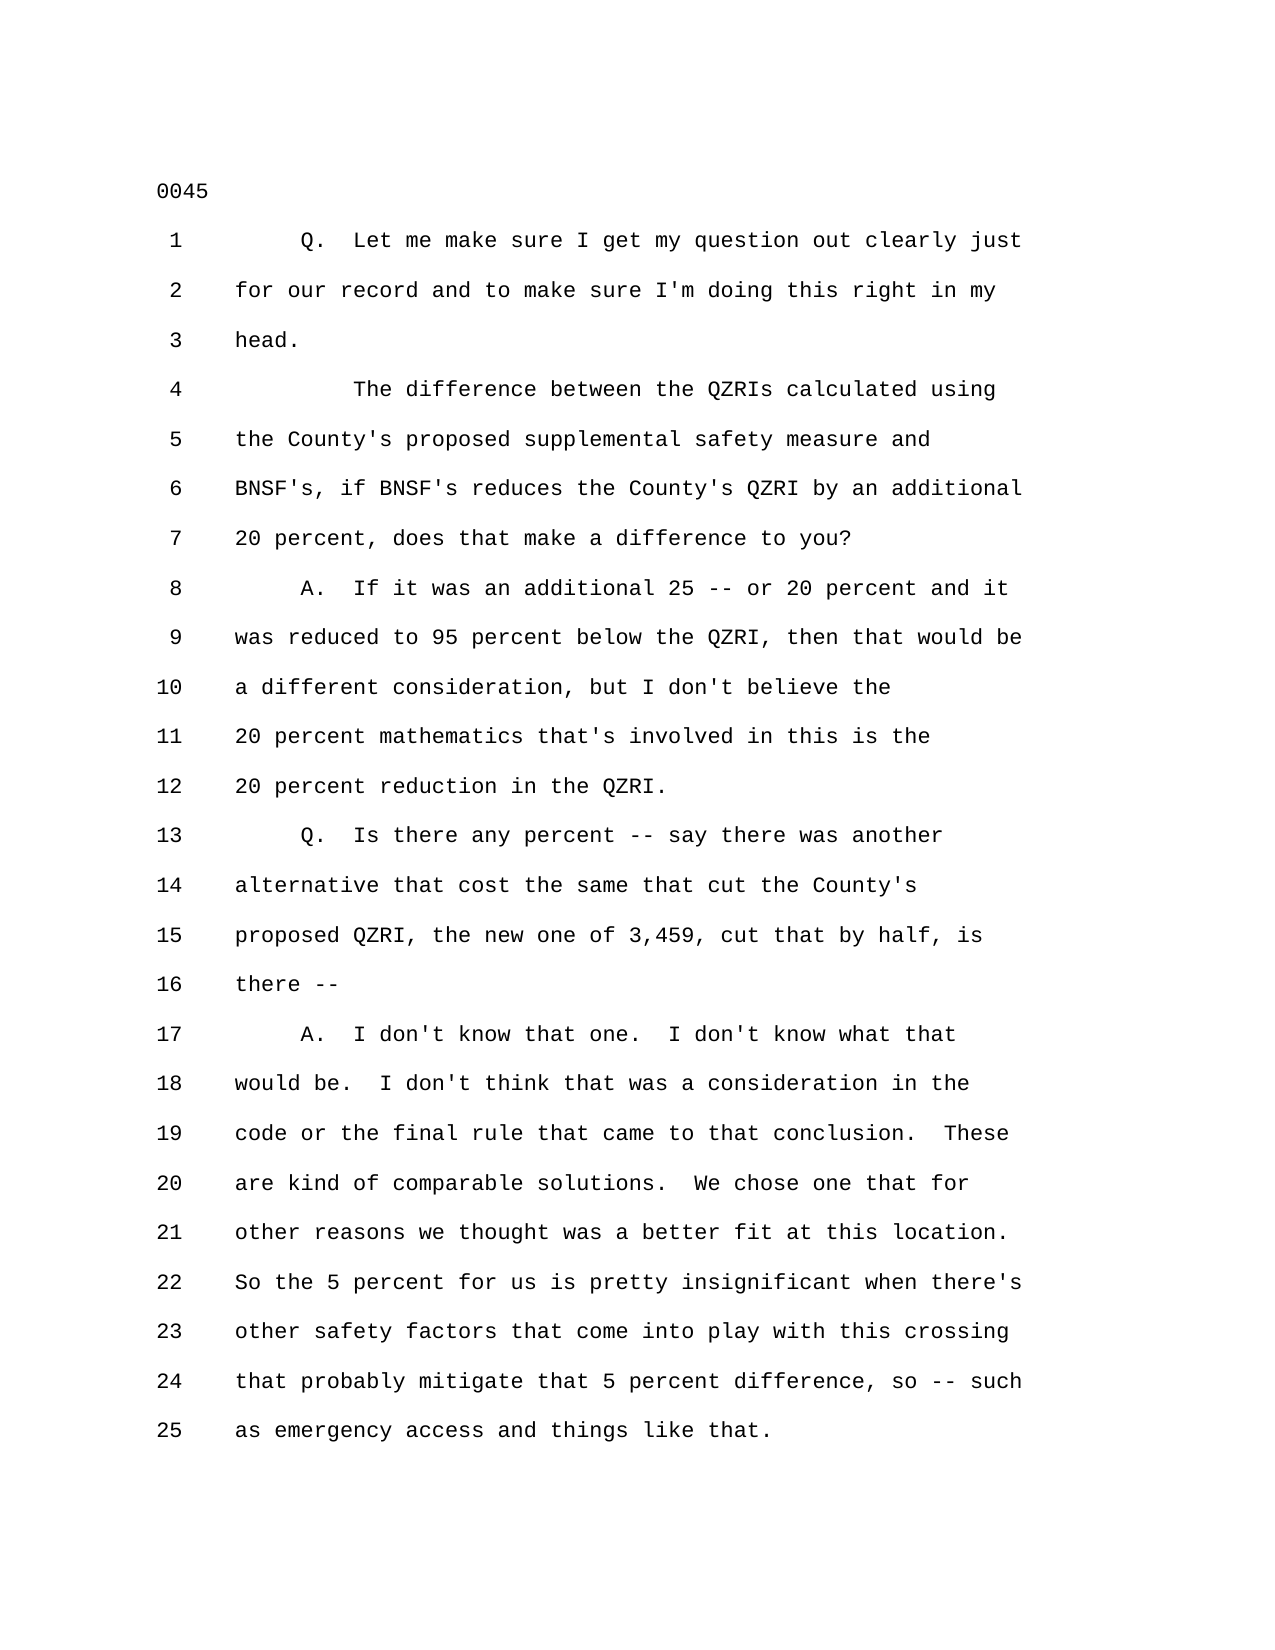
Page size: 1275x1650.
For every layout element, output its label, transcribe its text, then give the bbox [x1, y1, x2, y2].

text 10 a different consideration, but I don't believe the [156, 676, 1119, 701]
text 13 Q. Is there any percent -- say there was another [156, 824, 1119, 849]
text 4 The difference between the QZRIs calculated using [156, 378, 1119, 403]
text 25 as emergency access and things like that. [156, 1419, 1119, 1444]
text 20 are kind of comparable solutions. We chose one that for [156, 1172, 1119, 1196]
text 6 BNSF's, if BNSF's reduces the County's QZRI by an additional [156, 477, 1119, 502]
text 21 other reasons we thought was a better fit at this location. [156, 1221, 1119, 1246]
text 15 proposed QZRI, the new one of 3,459, cut that by half, is [156, 924, 1119, 948]
text 23 other safety factors that come into play with this crossing [156, 1320, 1119, 1345]
text 1 Q. Let me make sure I get my question out clearly just [156, 229, 1119, 254]
text 22 So the 5 percent for us is pretty insignificant when there's [156, 1271, 1119, 1296]
text 7 20 percent, does that make a difference to you? [156, 527, 1119, 552]
text 16 there -- [156, 973, 1119, 998]
text 3 head. [156, 329, 1119, 353]
text 14 alternative that cost the same that cut the County's [156, 874, 1119, 899]
text 12 20 percent reduction in the QZRI. [156, 775, 1119, 800]
text 17 A. I don't know that one. I don't know what that [156, 1023, 1119, 1048]
text 9 was reduced to 95 percent below the QZRI, then that would be [156, 626, 1119, 651]
text 0045 [156, 180, 1119, 205]
text 8 A. If it was an additional 25 -- or 20 percent and it [156, 577, 1119, 601]
text 2 for our record and to make sure I'm doing this right in my [156, 279, 1119, 304]
text 19 code or the final rule that came to that conclusion. These [156, 1122, 1119, 1147]
text 24 that probably mitigate that 5 percent difference, so -- such [156, 1370, 1119, 1395]
text 18 would be. I don't think that was a consideration in the [156, 1072, 1119, 1097]
text 11 20 percent mathematics that's involved in this is the [156, 725, 1119, 750]
text 5 the County's proposed supplemental safety measure and [156, 428, 1119, 453]
